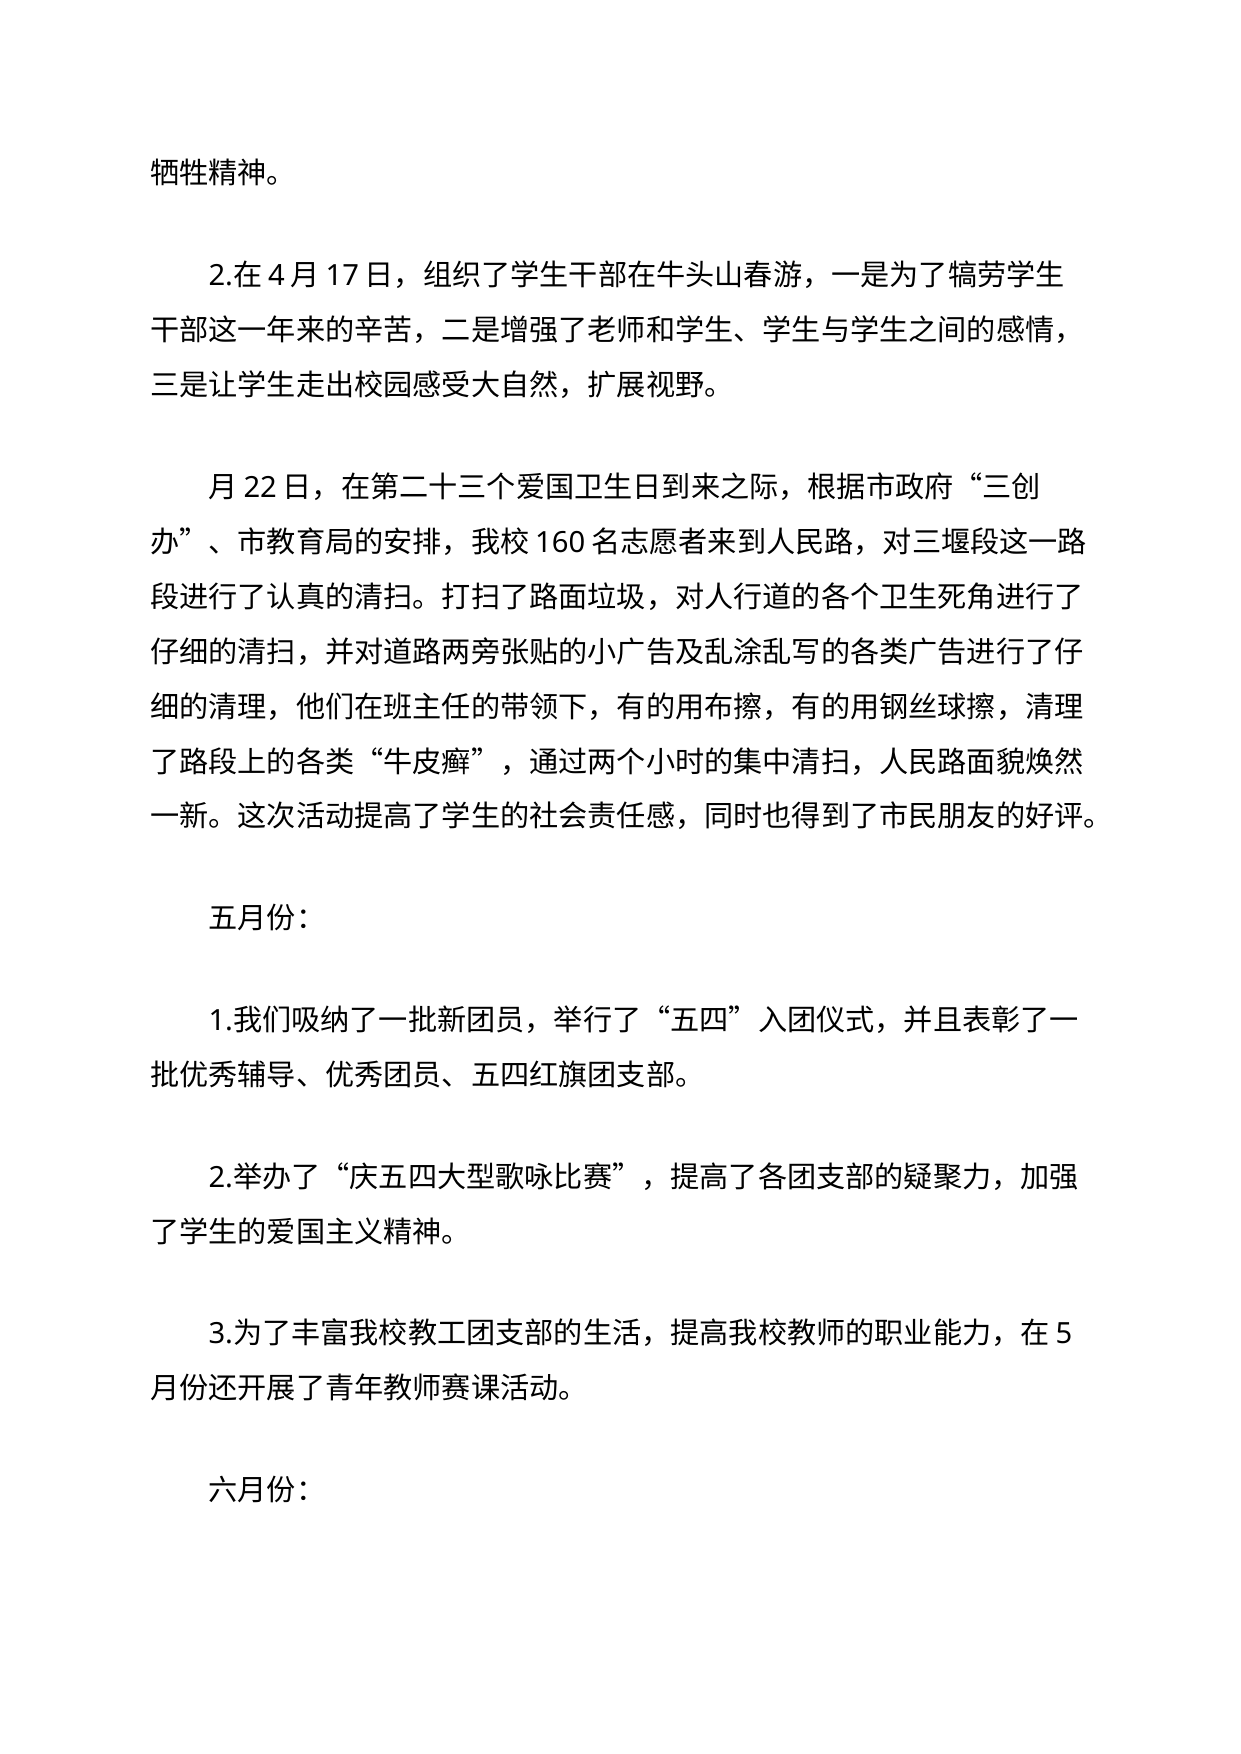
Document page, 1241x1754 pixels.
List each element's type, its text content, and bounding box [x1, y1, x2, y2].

text 3.为了丰富我校教工团支部的生活，提高我校教师的职业能力，在5月份还开展了青年教师赛课活动。 [150, 1310, 1090, 1407]
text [150, 150, 1090, 192]
text 2.在4月17日，组织了学生干部在牛头山春游，一是为了犒劳学生干部这一年来的辛苦，二是增强了老师和学生、学生与学生之间的感情，三是让学生走出校园感受大自然，扩展视野。 [150, 252, 1090, 404]
text 六月份： [150, 1467, 1090, 1509]
text 1.我们吸纳了一批新团员，举行了“五四”入团仪式，并且表彰了一批优秀辅导、优秀团员、五四红旗团支部。 [150, 997, 1090, 1094]
text 2.举办了“庆五四大型歌咏比赛”，提高了各团支部的疑聚力，加强了学生的爱国主义精神。 [150, 1153, 1090, 1251]
text 五月份： [150, 895, 1090, 937]
text 月22日，在第二十三个爱国卫生日到来之际，根据市政府“三创办”、市教育局的安排，我校160名志愿者来到人民路，对三堰段这一路段进行了认真的清扫。打扫了路面垃圾，对人行道的各个卫生死角进行了仔细的清扫，并对道路两旁张贴的小广告及乱涂乱写的各类广告进行了仔细的清理，他们在班主任的带领下，有的用布擦，有的用钢丝球擦，清理了路段上的各类“牛皮癣”，通过两个小时的集中清扫，人民路面貌焕然一新。这次活动提高了学生的社会责任感，同时也得到了市民朋友的好评。 [150, 463, 1090, 835]
